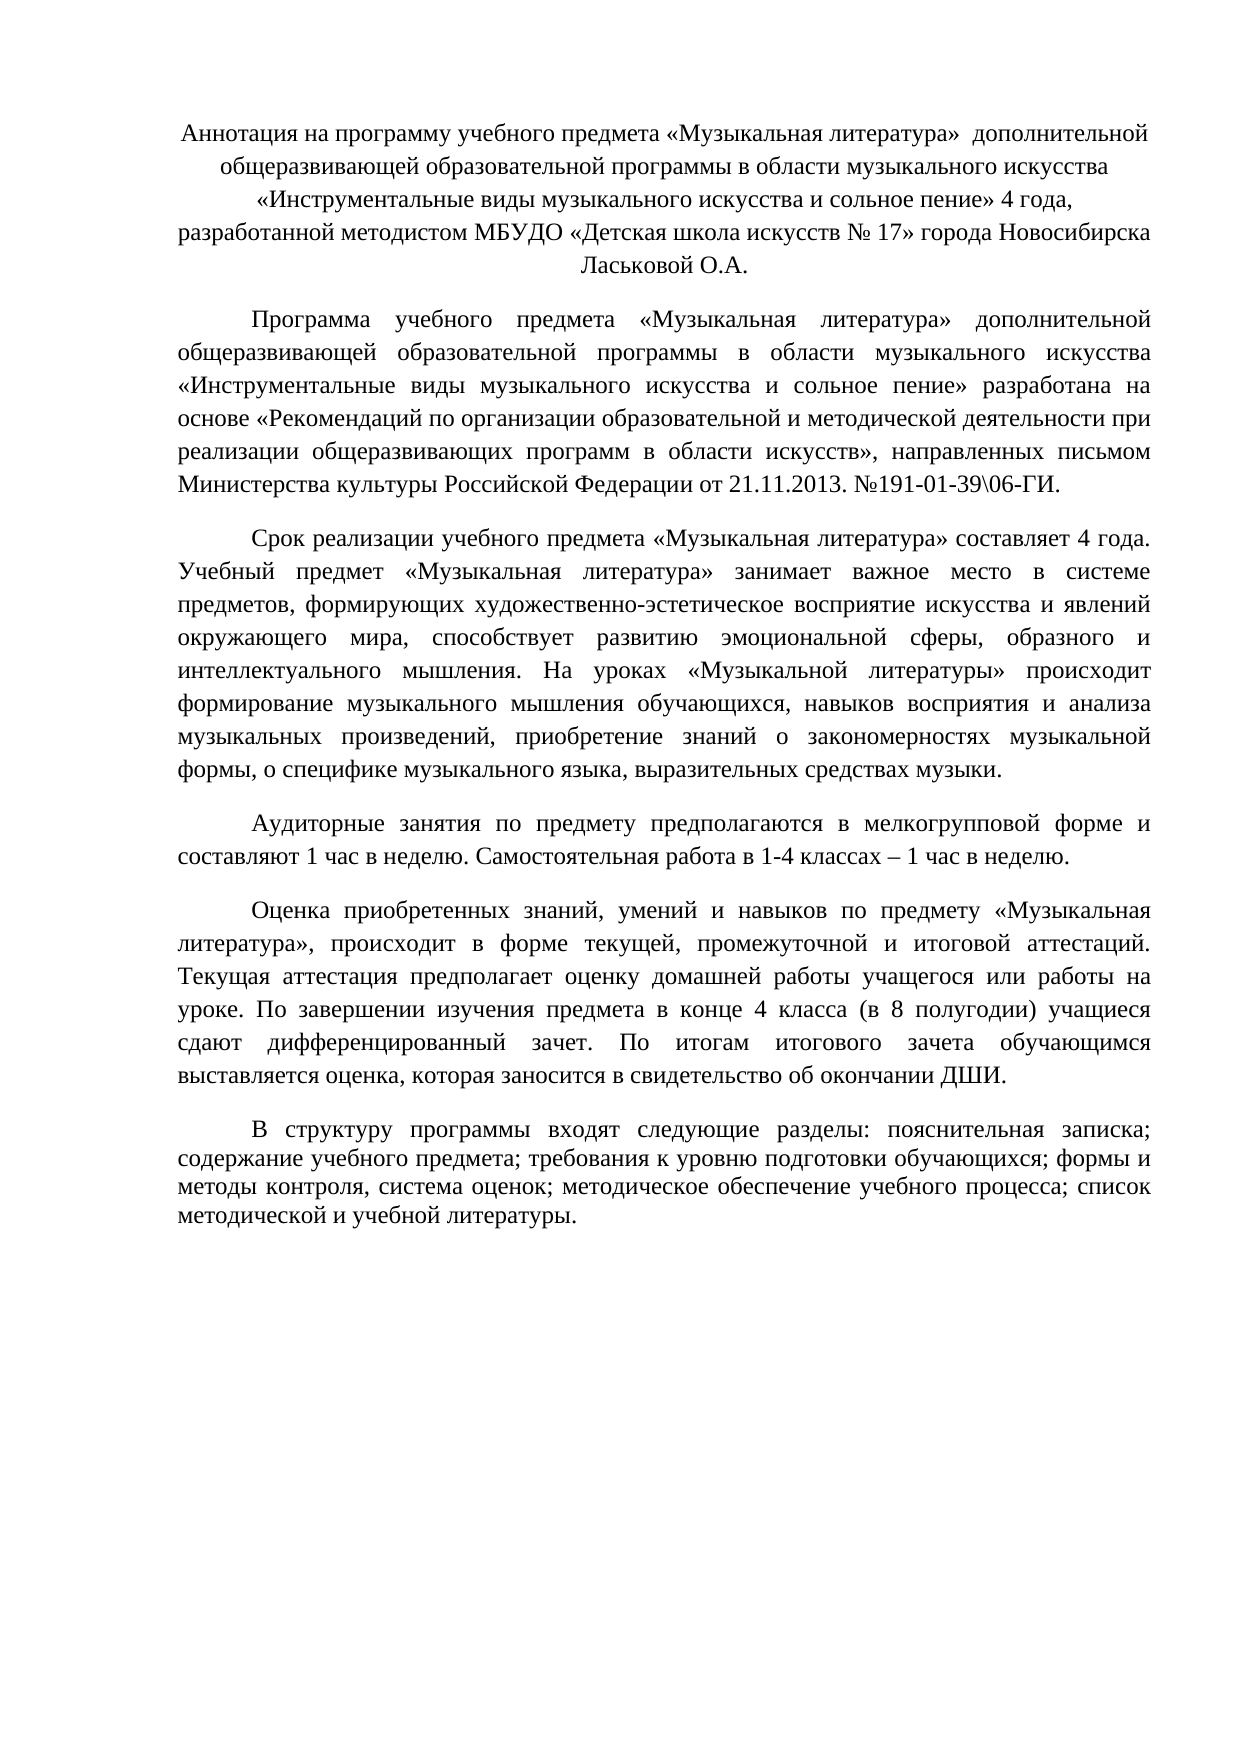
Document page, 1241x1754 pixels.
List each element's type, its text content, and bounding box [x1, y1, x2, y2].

text Аннотация на программу учебного предмета «Музыкальная литература» дополнительной общеразвивающей образовательной программы в области музыкального искусства «Инструментальные виды музыкального искусства и сольное пение» 4 года, разработанной методистом МБУДО «Детская школа искусств № 17» города Новосибирска Ласьковой О.А. [177, 118, 1152, 279]
text Оценка приобретенных знаний, умений и навыков по предмету «Музыкальная литература», происходит в форме текущей, промежуточной и итоговой аттестаций. Текущая аттестация предполагает оценку домашней работы учащегося или работы на уроке. По завершении изучения предмета в конце 4 класса (в 8 полугодии) учащиеся сдают дифференцированный зачет. По итогам итогового зачета обучающимся выставляется оценка, которая заносится в свидетельство об окончании ДШИ. [177, 895, 1152, 1089]
text Срок реализации учебного предмета «Музыкальная литература» составляет 4 года. Учебный предмет «Музыкальная литература» занимает важное место в системе предметов, формирующих художественно-эстетическое восприятие искусства и явлений окружающего мира, способствует развитию эмоциональной сферы, образного и интеллектуального мышления. На уроках «Музыкальной литературы» происходит формирование музыкального мышления обучающихся, навыков восприятия и анализа музыкальных произведений, приобретение знаний о закономерностях музыкальной формы, о специфике музыкального языка, выразительных средствах музыки. [177, 523, 1152, 783]
text В структуру программы входят следующие разделы: пояснительная записка; содержание учебного предмета; требования к уровню подготовки обучающихся; формы и методы контроля, система оценок; методическое обеспечение учебного процесса; список методической и учебной литературы. [177, 1114, 1152, 1229]
text Аудиторные занятия по предмету предполагаются в мелкогрупповой форме и составляют 1 час в неделю. Самостоятельная работа в 1-4 классах – 1 час в неделю. [177, 808, 1152, 870]
text Программа учебного предмета «Музыкальная литература» дополнительной общеразвивающей образовательной программы в области музыкального искусства «Инструментальные виды музыкального искусства и сольное пение» разработана на основе «Рекомендаций по организации образовательной и методической деятельности при реализации общеразвивающих программ в области искусств», направленных письмом Министерства культуры Российской Федерации от 21.11.2013. №191-01-39\06-ГИ. [177, 304, 1152, 498]
